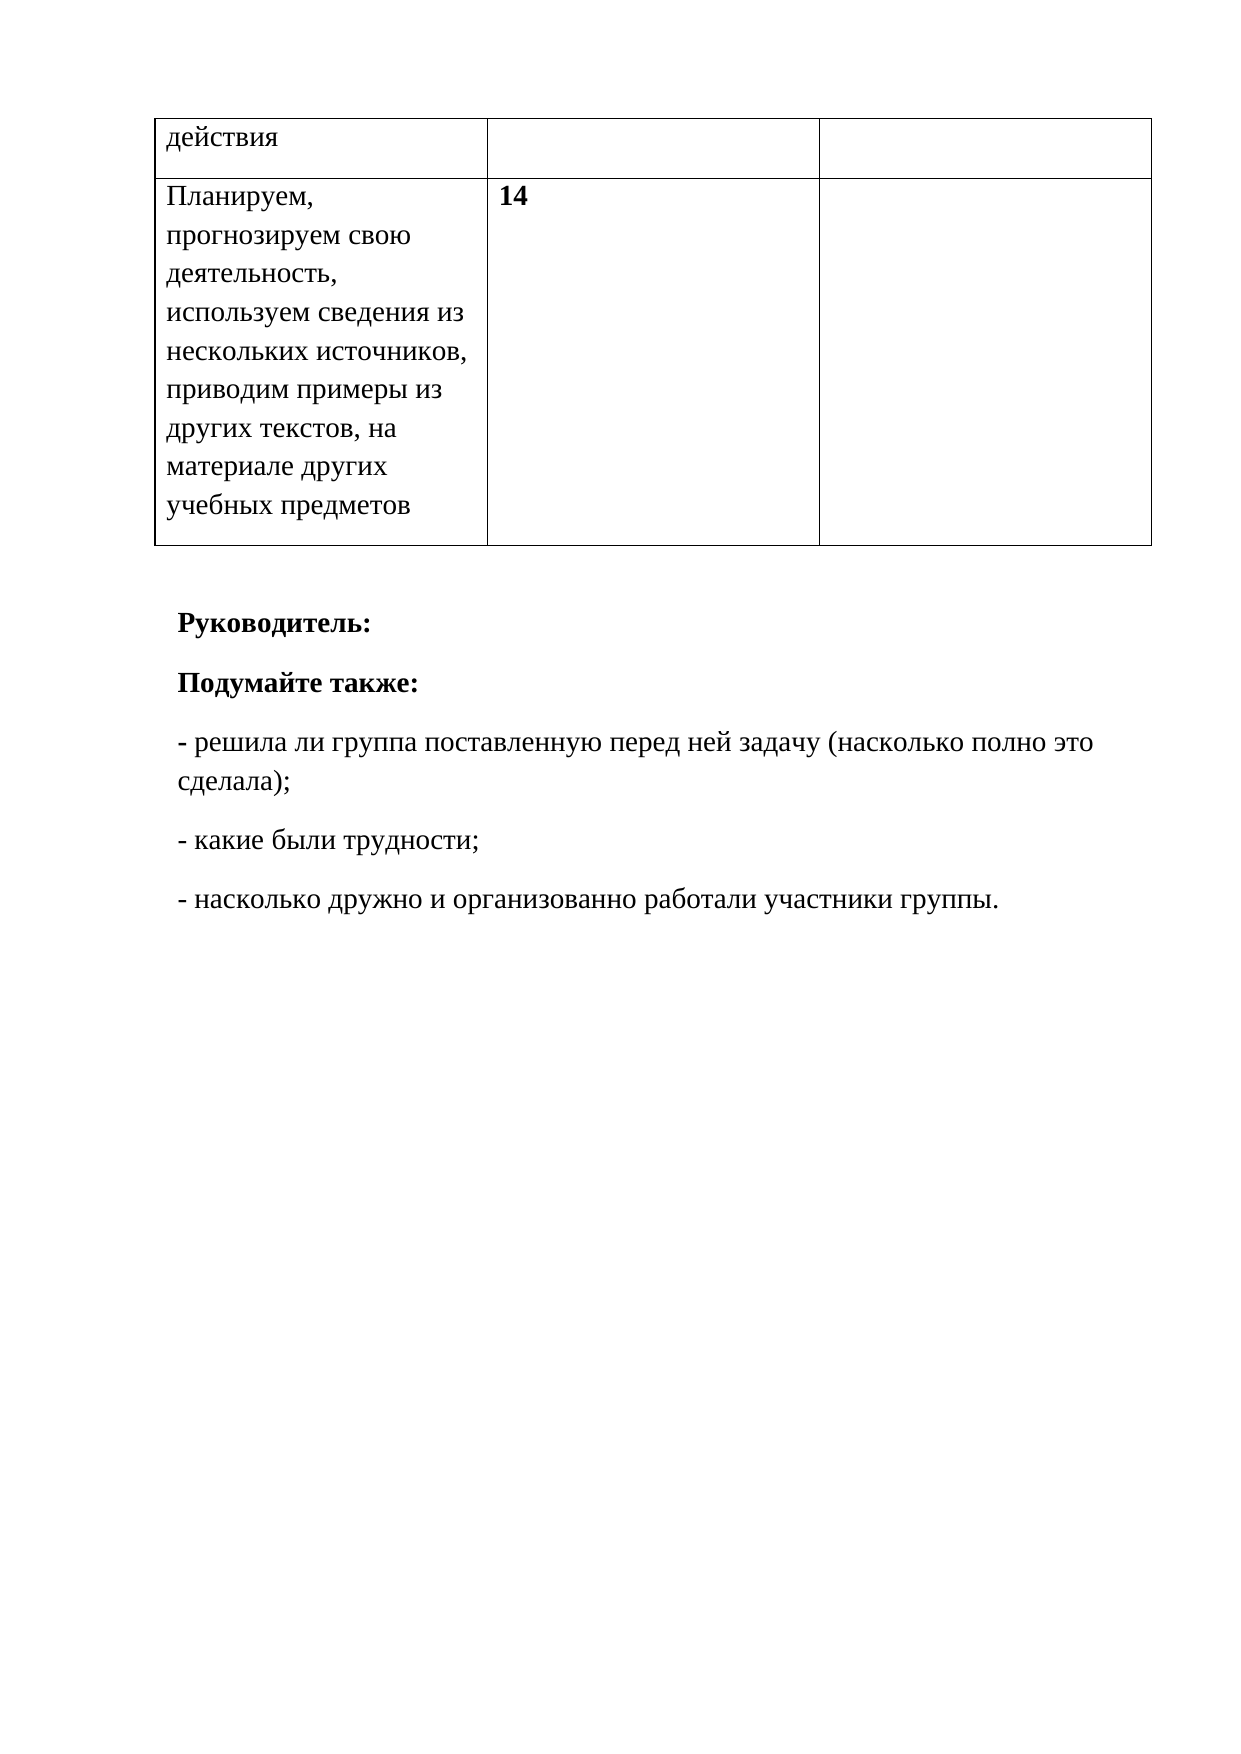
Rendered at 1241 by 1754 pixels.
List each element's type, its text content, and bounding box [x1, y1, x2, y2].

table_cell [820, 179, 1151, 545]
table_cell 13 [488, 119, 819, 177]
text - какие были трудности; [177, 822, 1152, 856]
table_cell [156, 119, 487, 177]
text - насколько дружно и организованно работали участники группы. [177, 881, 1152, 915]
table_cell 14 [488, 179, 819, 545]
table_cell Планируем, прогнозируем свою деятельность, используем сведения из нескольких источников, приводим примеры из других текстов, на материале других учебных предметов [156, 179, 487, 545]
table_cell [820, 119, 1151, 177]
text - решила ли группа поставленную перед ней задачу (насколько полно это сделала); [177, 724, 1152, 796]
text Подумайте также: [177, 665, 1152, 698]
text Руководитель: [177, 605, 1152, 639]
